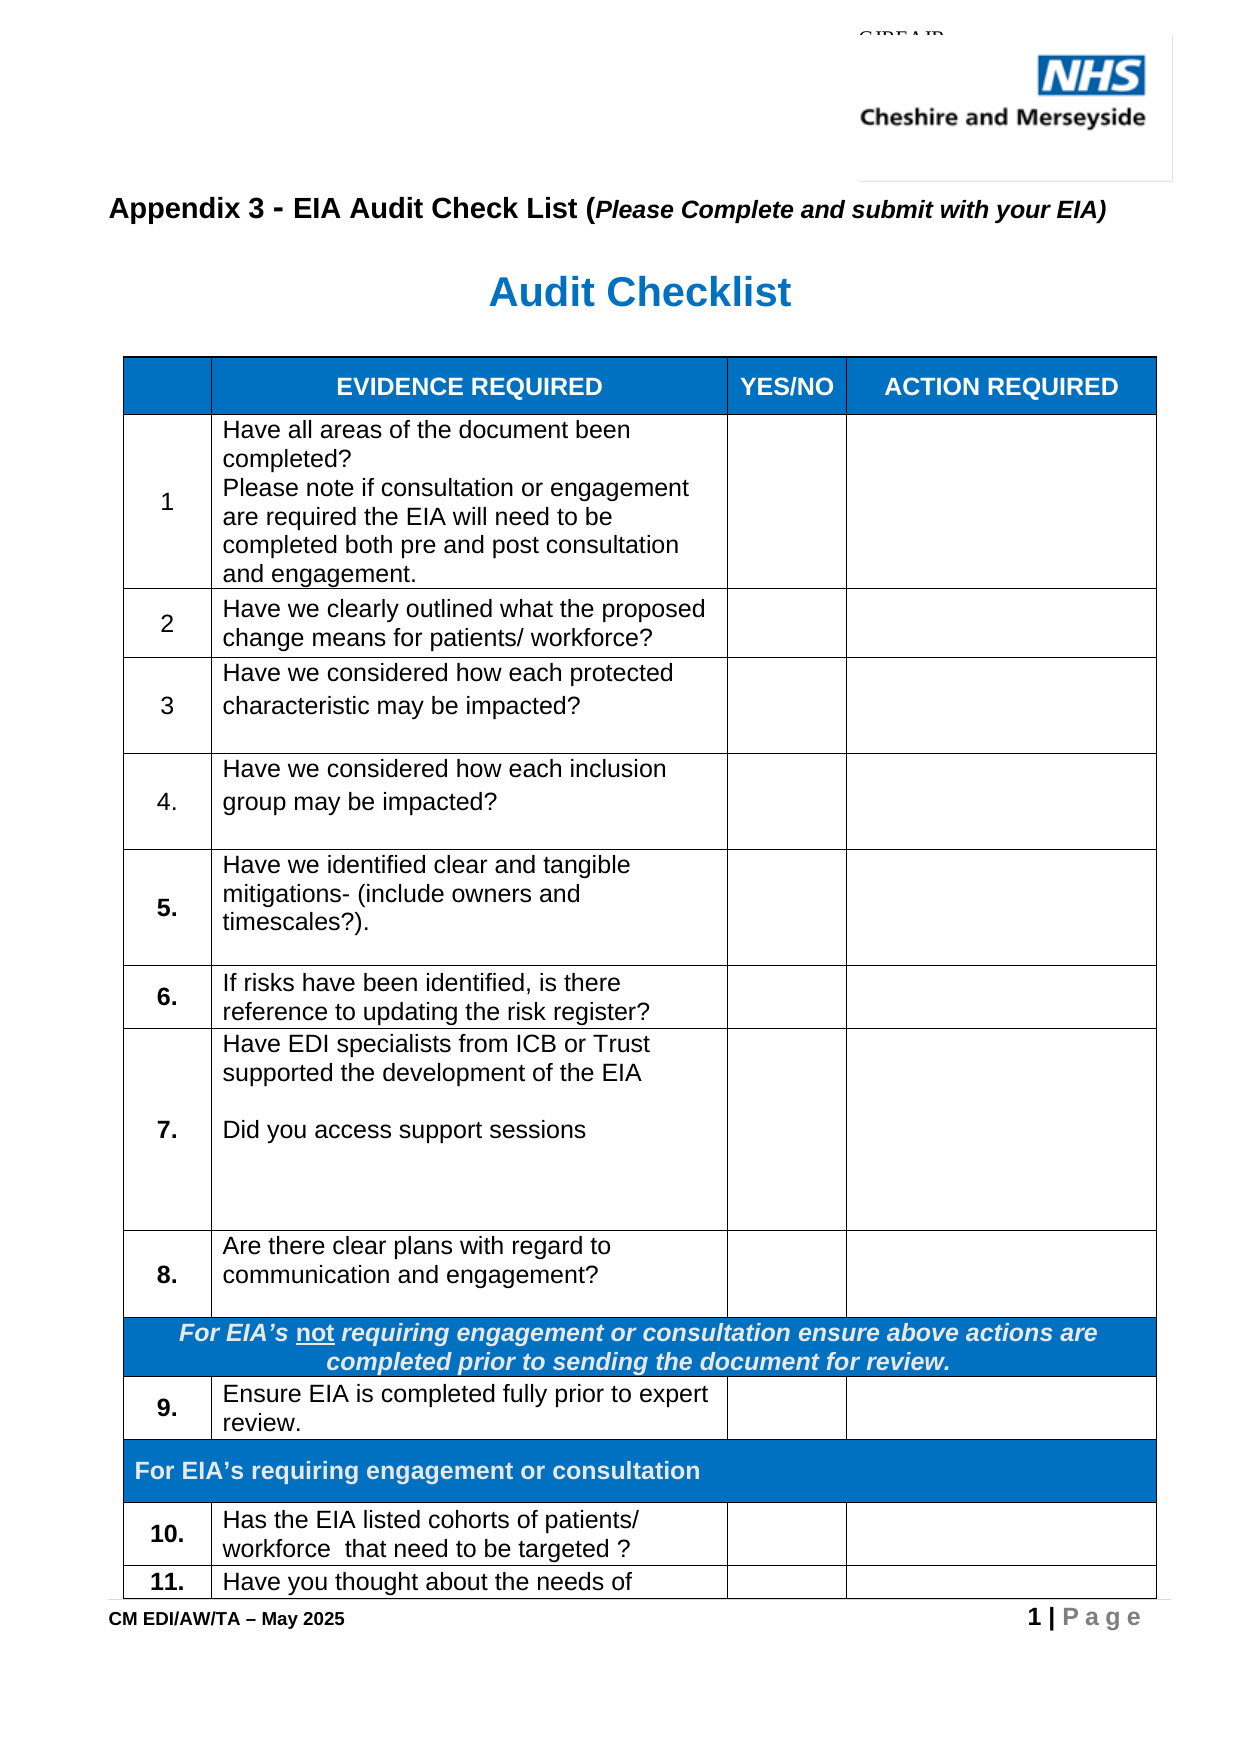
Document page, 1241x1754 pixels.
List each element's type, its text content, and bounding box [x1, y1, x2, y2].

table_cell [728, 658, 846, 753]
table_cell [847, 589, 1156, 657]
table_cell 9. [124, 1377, 211, 1439]
table_cell [847, 1029, 1156, 1230]
table_cell [847, 966, 1156, 1028]
table_cell Ensure EIA is completed fully prior to expert review. [212, 1377, 727, 1439]
table_cell [847, 658, 1156, 753]
table_cell [728, 754, 846, 849]
table_cell [847, 754, 1156, 849]
table_cell Have all areas of the document been completed? Please note if consultation or engagement are required the EIA will need to be completed both pre and post consultation and engagement. [212, 415, 727, 588]
table_header [124, 358, 211, 414]
table_cell Have we clearly outlined what the proposed change means for patients/ workforce? [212, 589, 727, 657]
table_cell [847, 1566, 1156, 1598]
table_cell [847, 1377, 1156, 1439]
table_cell [728, 850, 846, 965]
table_cell 11. [124, 1566, 211, 1598]
table_cell Have EDI specialists from ICB or Trust supported the development of the EIA Did you access support sessions [212, 1029, 727, 1230]
picture [858, 35, 1174, 183]
table_cell 5. [124, 850, 211, 965]
table_cell 7. [124, 1029, 211, 1230]
table_cell For EIA’s not requiring engagement or consultation ensure above actions are completed prior to sending the document for review. [124, 1318, 1156, 1376]
table_cell Have you thought about the needs of participants in ensuring inclusive and accessible engagement? [212, 1566, 727, 1598]
table_cell 3 [124, 658, 211, 753]
table_cell 6. [124, 966, 211, 1028]
table_cell [847, 850, 1156, 965]
table_cell [728, 1566, 846, 1598]
table_header EVIDENCE REQUIRED [212, 358, 727, 414]
table_cell [847, 1503, 1156, 1564]
table_header YES/NO [728, 358, 846, 414]
table_cell 1 [124, 415, 211, 588]
table_cell Have we identified clear and tangible mitigations- (include owners and timescales?). [212, 850, 727, 965]
table_cell [847, 415, 1156, 588]
table_cell 10. [124, 1503, 211, 1564]
table_cell [728, 589, 846, 657]
table_cell [728, 1029, 846, 1230]
table_cell 4. [124, 754, 211, 849]
text Appendix 3 - EIA Audit Check List (Please Complete and submit with your EIA) [108, 187, 1171, 226]
table_cell For EIA’s requiring engagement or consultation [124, 1440, 1156, 1502]
table_header ACTION REQUIRED [847, 358, 1156, 414]
table_cell [847, 1231, 1156, 1317]
table_cell Has the EIA listed cohorts of patients/ workforce that need to be targeted ? [212, 1503, 727, 1564]
table_cell Are there clear plans with regard to communication and engagement? [212, 1231, 727, 1317]
table_cell [728, 1377, 846, 1439]
table_cell Have we considered how each protected characteristic may be impacted? [212, 658, 727, 753]
table_cell [728, 1231, 846, 1317]
table_cell [728, 1503, 846, 1564]
text Audit Checklist [108, 268, 1171, 316]
table_cell If risks have been identified, is there reference to updating the risk register? [212, 966, 727, 1028]
table_cell 8. [124, 1231, 211, 1317]
table_cell Have we considered how each inclusion group may be impacted? [212, 754, 727, 849]
table_cell [728, 415, 846, 588]
table_cell 2 [124, 589, 211, 657]
table_cell [728, 966, 846, 1028]
